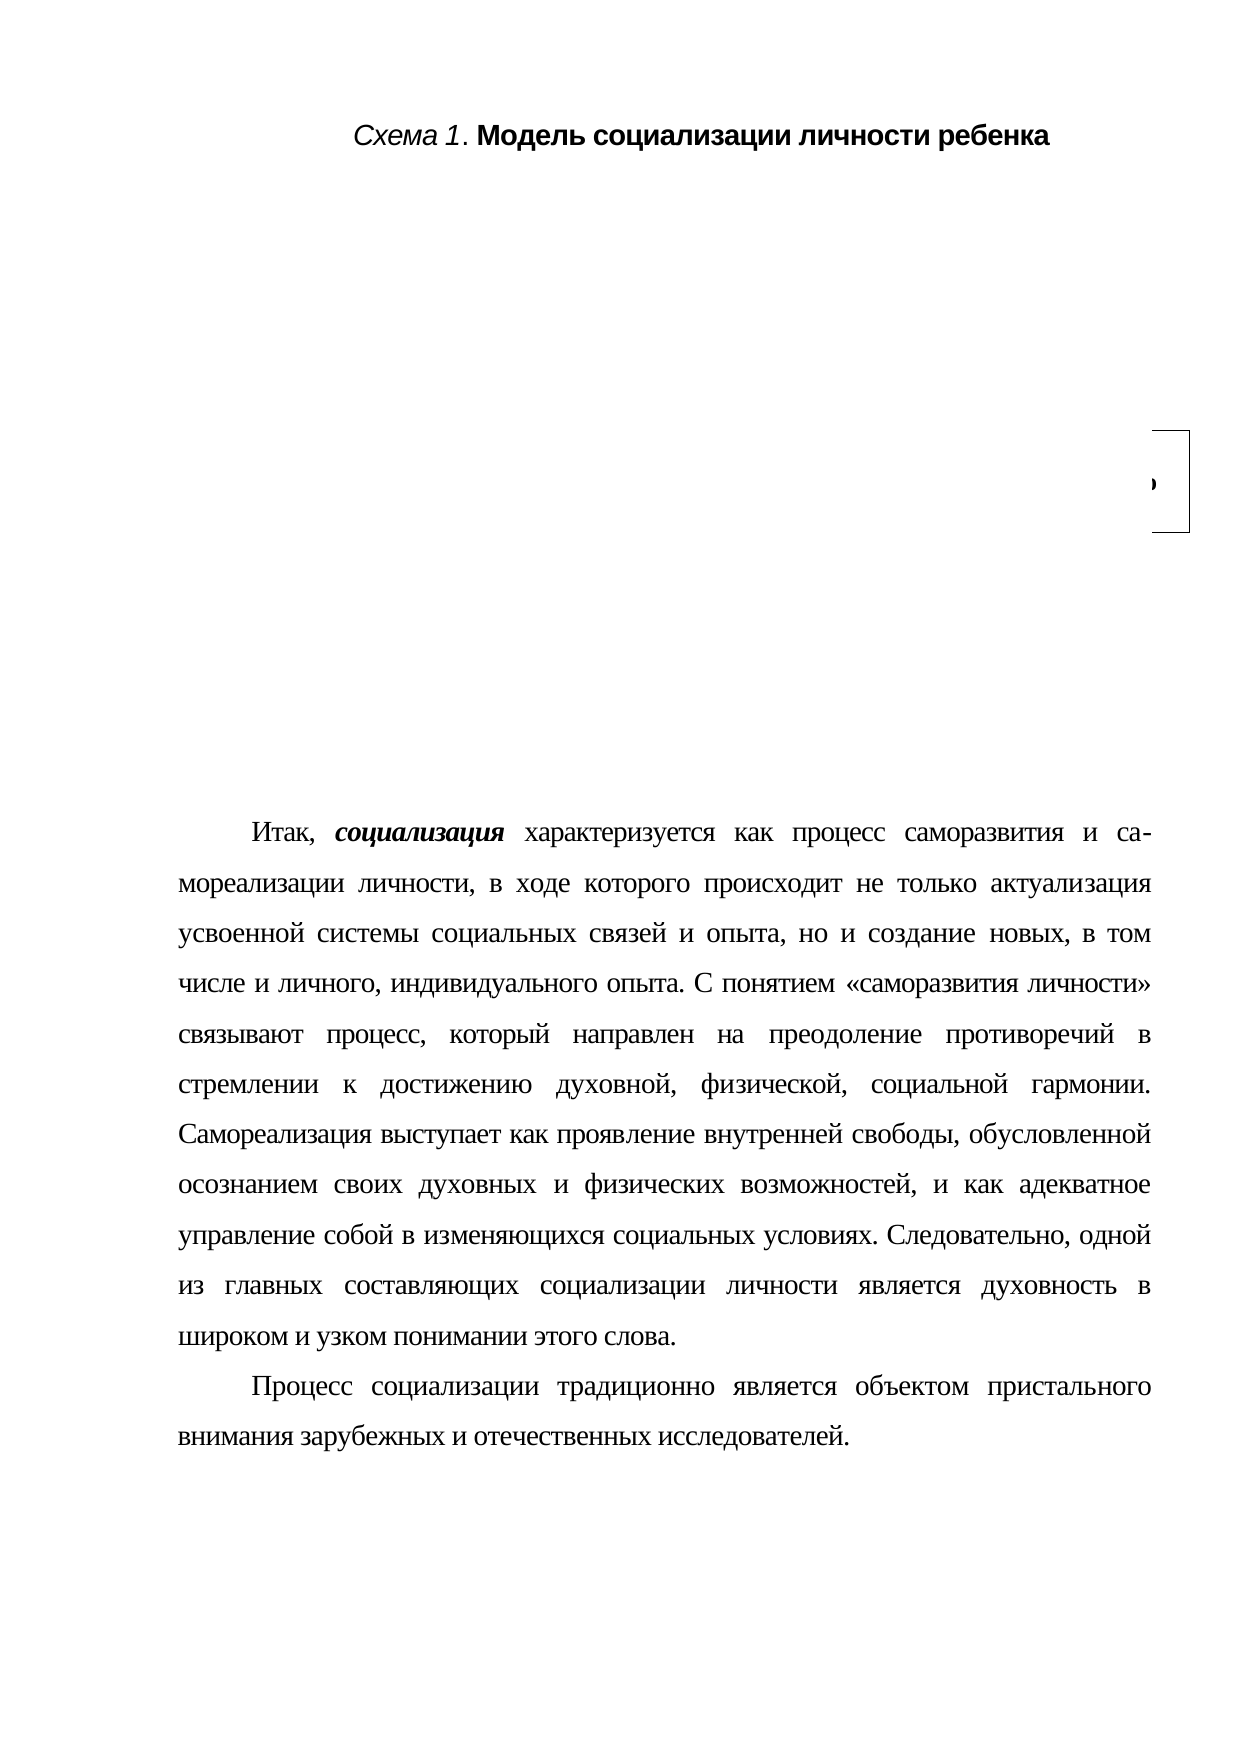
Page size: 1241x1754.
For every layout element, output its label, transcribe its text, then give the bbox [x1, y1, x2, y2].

text Итак, социализация характеризуется как процесс саморазвития и самореализации личности, в ходе которого происходит не только актуализация усвоенной системы социальных связей и опыта, но и создание новых, в том числе и личного, индивидуального опыта. С понятием «саморазвития личности» связывают процесс, который направлен на преодоление противоречий в стремлении к достижению духовной, физической, социальной гармонии. Самореализация выступает как проявление внутренней свободы, обусловленной осознанием своих духовных и физических возможностей, и как адекватное управление собой в изменяющихся социальных условиях. Следовательно, одной из главных составляющих социализации личности является духовность в широком и узком понимании этого слова. [178, 814, 1152, 1351]
text Схема 1. Модель социализации личности ребенка [178, 118, 1152, 152]
text Процесс социализации традиционно является объектом пристального внимания зарубежных и отечественных исследователей. [177, 1368, 1152, 1452]
